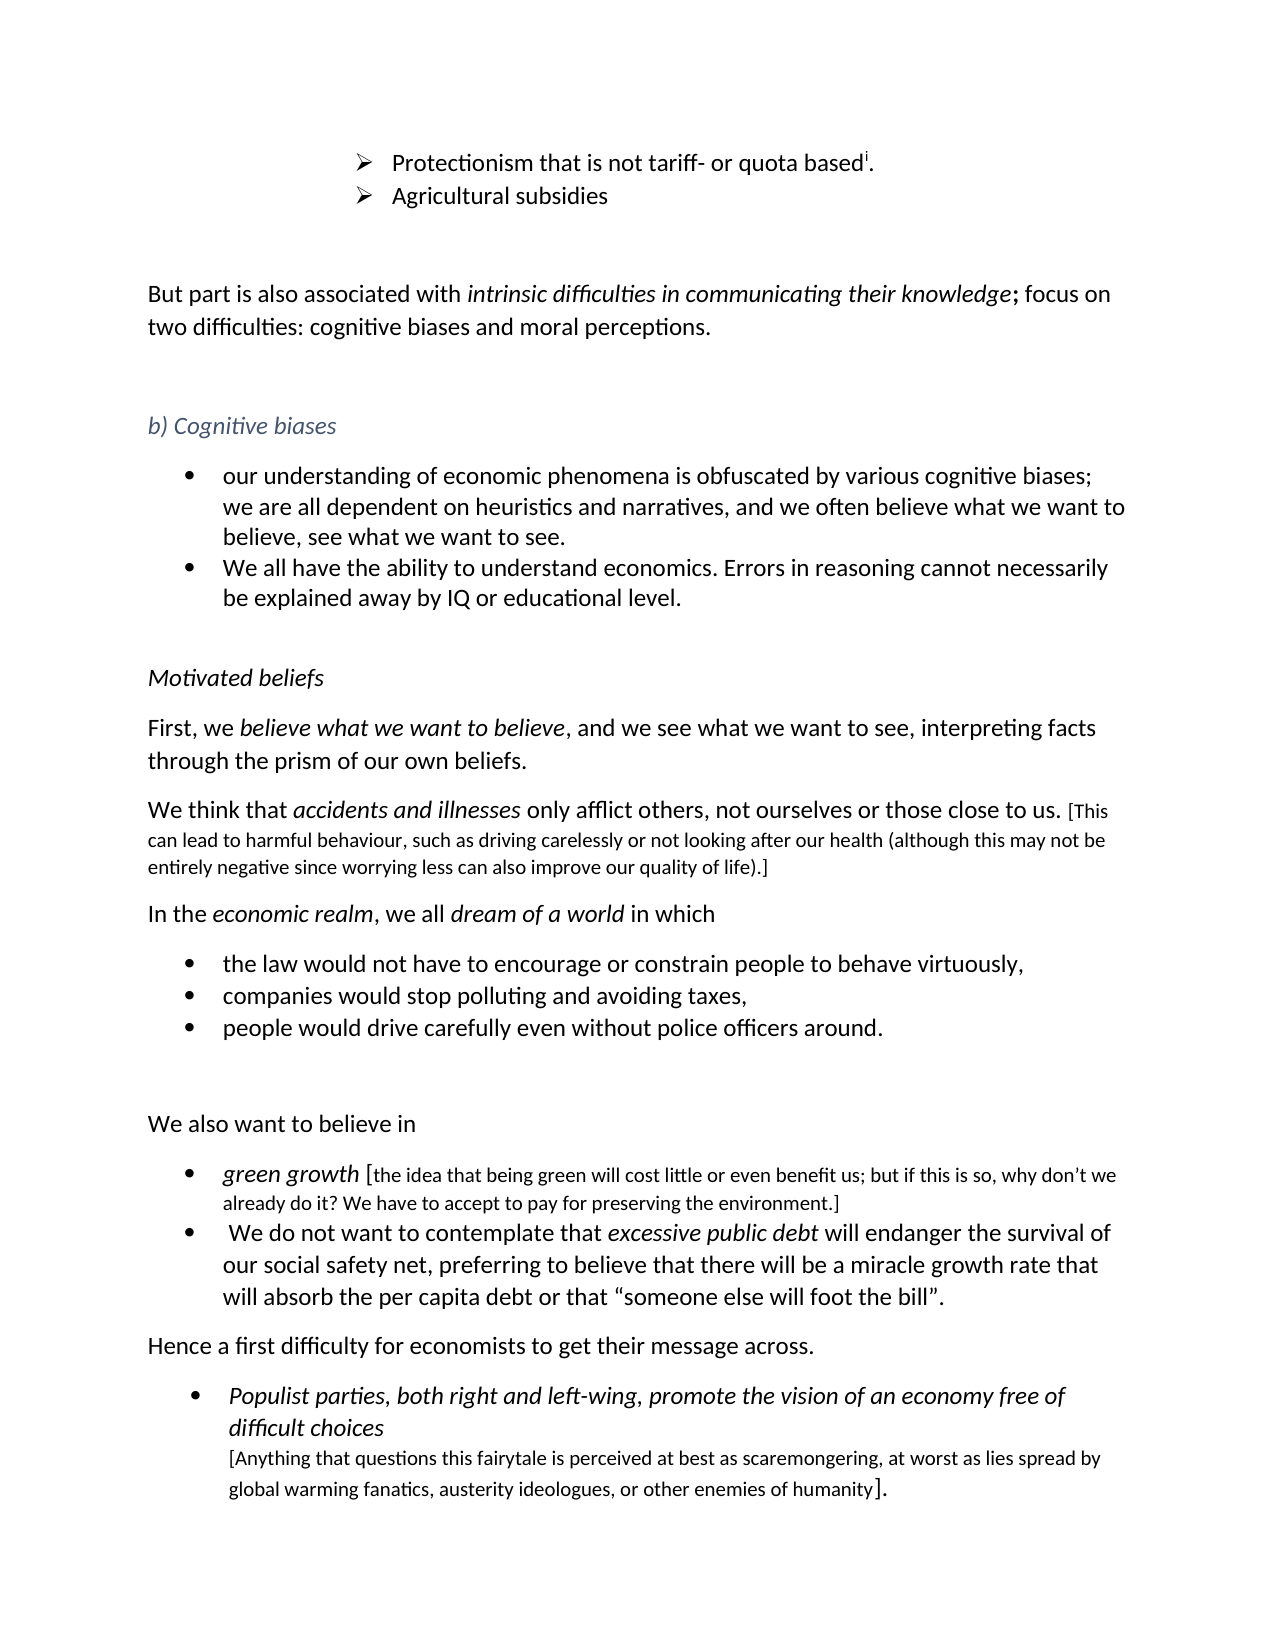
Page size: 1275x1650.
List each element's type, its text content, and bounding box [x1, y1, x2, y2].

list green growth [the idea that being green will cost little or even benefit us; but if this is so, why don’t we already do it? We have to accept to pay for preserving the environment.] [185, 1158, 1127, 1216]
text First, we believe what we want to believe, and we see what we want to see, interpreting facts through the prism of our own beliefs. [148, 712, 1127, 775]
list companies would stop polluting and avoiding taxes, [185, 980, 1127, 1011]
list Populist parties, both right and left-wing, promote the vision of an economy free of difficult choices [191, 1380, 1127, 1443]
text In the economic realm, we all dream of a world in which [148, 898, 1127, 929]
text We think that accidents and illnesses only afflict others, not ourselves or those close to us. [This can lead to harmful behaviour, such as driving carelessly or not looking after our health (although this may not be entirely negative since worrying less can also improve our quality of life).] [148, 794, 1127, 880]
text We also want to believe in [148, 1108, 1127, 1139]
list our understanding of economic phenomena is obfuscated by various cognitive biases; we are all dependent on heuristics and narratives, and we often believe what we want to believe, see what we want to see. [185, 460, 1127, 552]
list We all have the ability to understand economics. Errors in reasoning cannot necessarily be explained away by IQ or educational level. [185, 552, 1127, 613]
text Hence a first difficulty for economists to get their message across. [148, 1331, 1127, 1361]
list Agricultural subsidies [354, 180, 1127, 210]
list [Anything that questions this fairytale is perceived at best as scaremongering, at worst as lies spread by global warming fanatics, austerity ideologues, or other enemies of humanity]. [228, 1445, 1127, 1502]
list Protectionism that is not tariff- or quota based. [354, 148, 1127, 178]
text b) Cognitive biases [148, 411, 1127, 441]
text Motivated beliefs [148, 662, 1127, 693]
list people would drive carefully even without police officers around. [185, 1012, 1127, 1043]
list the law would not have to encourage or constrain people to behave virtuously, [185, 948, 1127, 978]
text But part is also associated with intrinsic difficulties in communicating their knowledge; focus on two difficulties: cognitive biases and moral perceptions. [148, 278, 1127, 342]
list We do not want to contemplate that excessive public debt will endanger the survival of our social safety net, preferring to believe that there will be a miracle growth rate that will absorb the per capita debt or that “someone else will foot the bill”. [185, 1217, 1127, 1312]
